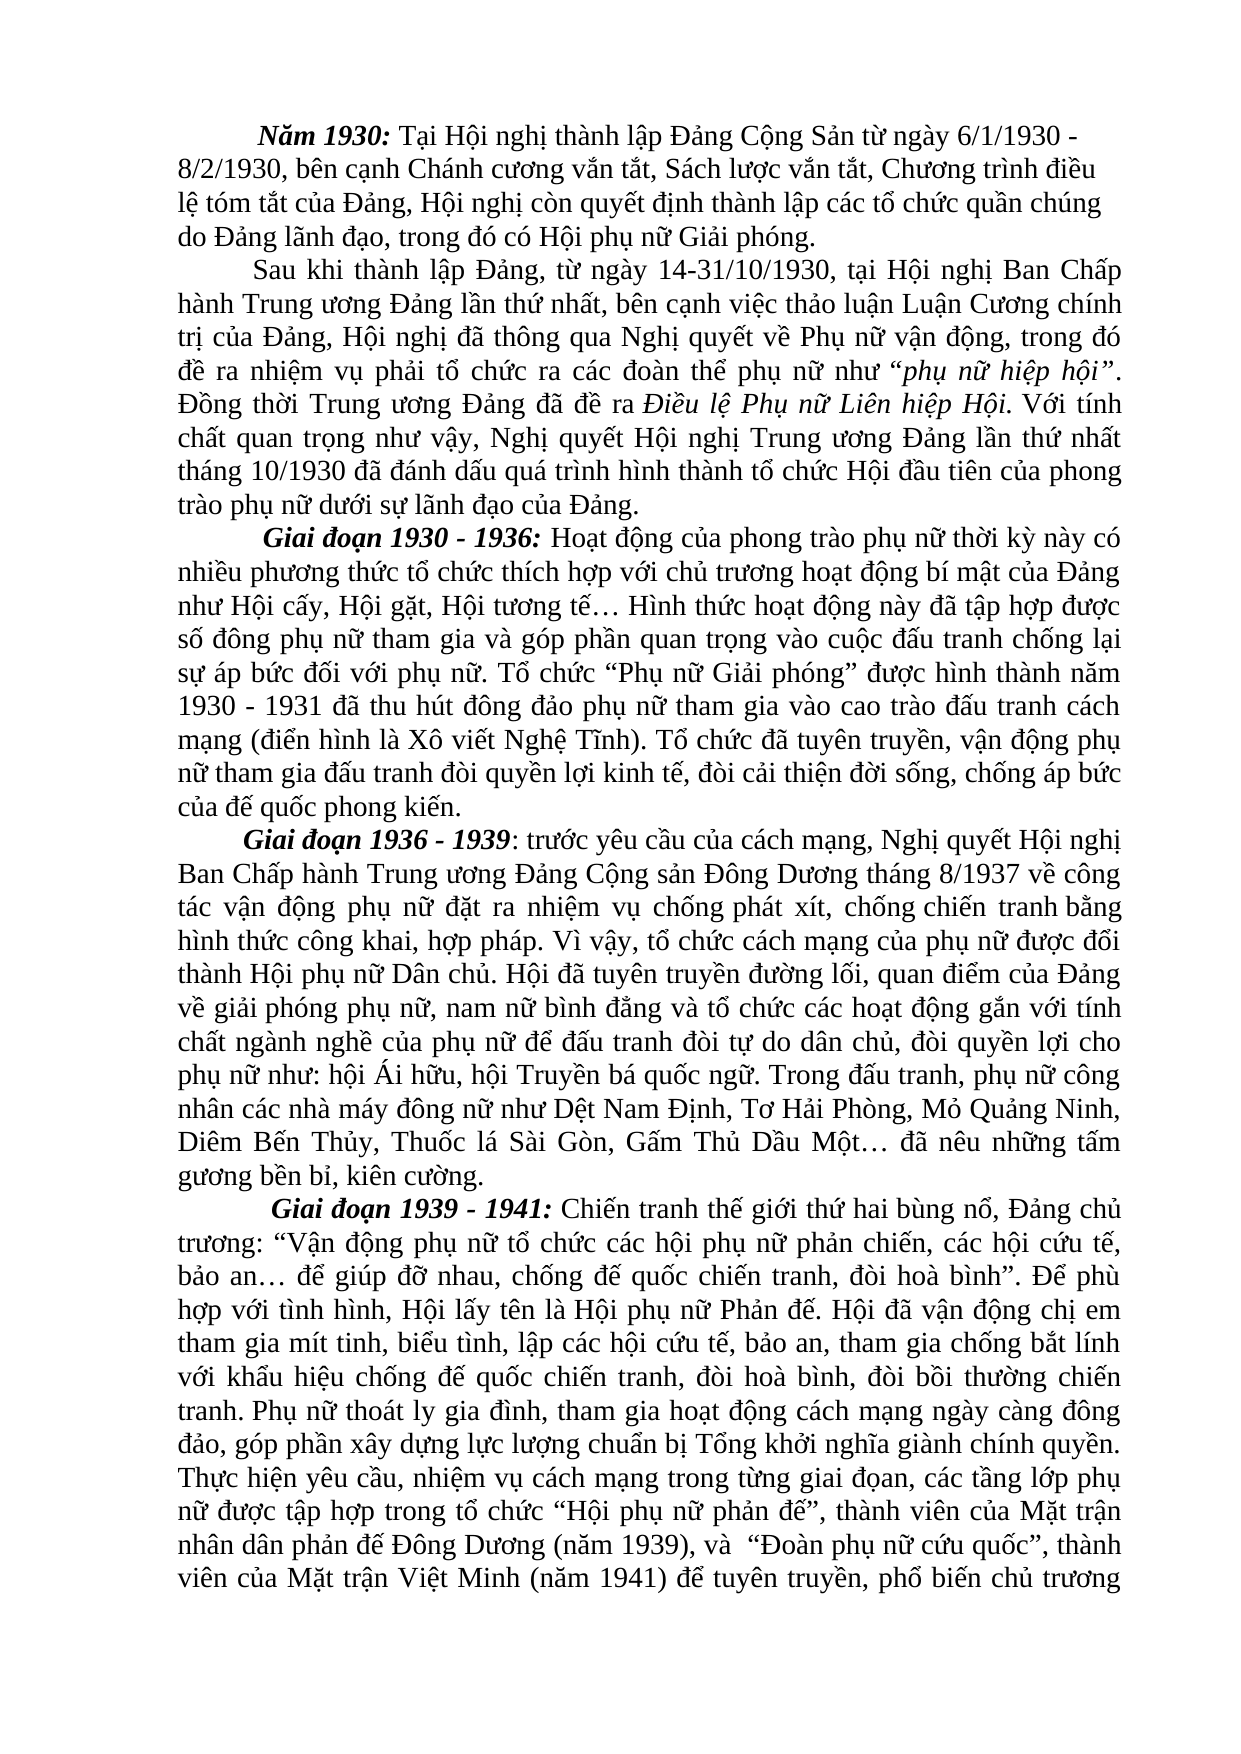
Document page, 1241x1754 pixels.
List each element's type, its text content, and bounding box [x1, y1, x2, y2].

text Giai đoạn 1930 - 1936: Hoạt động của phong trào phụ nữ thời kỳ này có nhiều phương thức tổ chức thích hợp với chủ trương hoạt động bí mật của Đảng như Hội cấy, Hội gặt, Hội tương tế… Hình thức hoạt động này đã tập hợp được số đông phụ nữ tham gia và góp phần quan trọng vào cuộc đấu tranh chống lại sự áp bức đối với phụ nữ. Tổ chức “Phụ nữ Giải phóng” được hình thành năm 1930 - 1931 đã thu hút đông đảo phụ nữ tham gia vào cao trào đấu tranh cách mạng (điển hình là Xô viết Nghệ Tĩnh). Tổ chức đã tuyên truyền, vận động phụ nữ tham gia đấu tranh đòi quyền lợi kinh tế, đòi cải thiện đời sống, chống áp bức của đế quốc phong kiến. [177, 521, 1122, 822]
text Giai đoạn 1936 - 1939: trước yêu cầu của cách mạng, Nghị quyết Hội nghị Ban Chấp hành Trung ương Đảng Cộng sản Đông Dương tháng 8/1937 về công tác vận động phụ nữ đặt ra nhiệm vụ chống phát xít, chống chiến tranh bằng hình thức công khai, hợp pháp. Vì vậy, tổ chức cách mạng của phụ nữ được đổi thành Hội phụ nữ Dân chủ. Hội đã tuyên truyền đường lối, quan điểm của Đảng về giải phóng phụ nữ, nam nữ bình đẳng và tổ chức các hoạt động gắn với tính chất ngành nghề của phụ nữ để đấu tranh đòi tự do dân chủ, đòi quyền lợi cho phụ nữ như: hội Ái hữu, hội Truyền bá quốc ngữ. Trong đấu tranh, phụ nữ công nhân các nhà máy đông nữ như Dệt Nam Định, Tơ Hải Phòng, Mỏ Quảng Ninh, Diêm Bến Thủy, Thuốc lá Sài Gòn, Gấm Thủ Dầu Một… đã nêu những tấm gương bền bỉ, kiên cường. [177, 822, 1122, 1191]
text Sau khi thành lập Đảng, từ ngày 14-31/10/1930, tại Hội nghị Ban Chấp hành Trung ương Đảng lần thứ nhất, bên cạnh việc thảo luận Luận Cương chính trị của Đảng, Hội nghị đã thông qua Nghị quyết về Phụ nữ vận động, trong đó đề ra nhiệm vụ phải tổ chức ra các đoàn thể phụ nữ như “phụ nữ hiệp hội”. Đồng thời Trung ương Đảng đã đề ra Điều lệ Phụ nữ Liên hiệp Hội. Với tính chất quan trọng như vậy, Nghị quyết Hội nghị Trung ương Đảng lần thứ nhất tháng 10/1930 đã đánh dấu quá trình hình thành tổ chức Hội đầu tiên của phong trào phụ nữ dưới sự lãnh đạo của Đảng. [177, 252, 1122, 521]
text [177, 1191, 1122, 1594]
text Năm 1930: Tại Hội nghị thành lập Đảng Cộng Sản từ ngày 6/1/1930 - 8/2/1930, bên cạnh Chánh cương vắn tắt, Sách lược vắn tắt, Chương trình điều lệ tóm tắt của Đảng, Hội nghị còn quyết định thành lập các tổ chức quần chúng do Đảng lãnh đạo, trong đó có Hội phụ nữ Giải phóng. [177, 118, 1122, 252]
